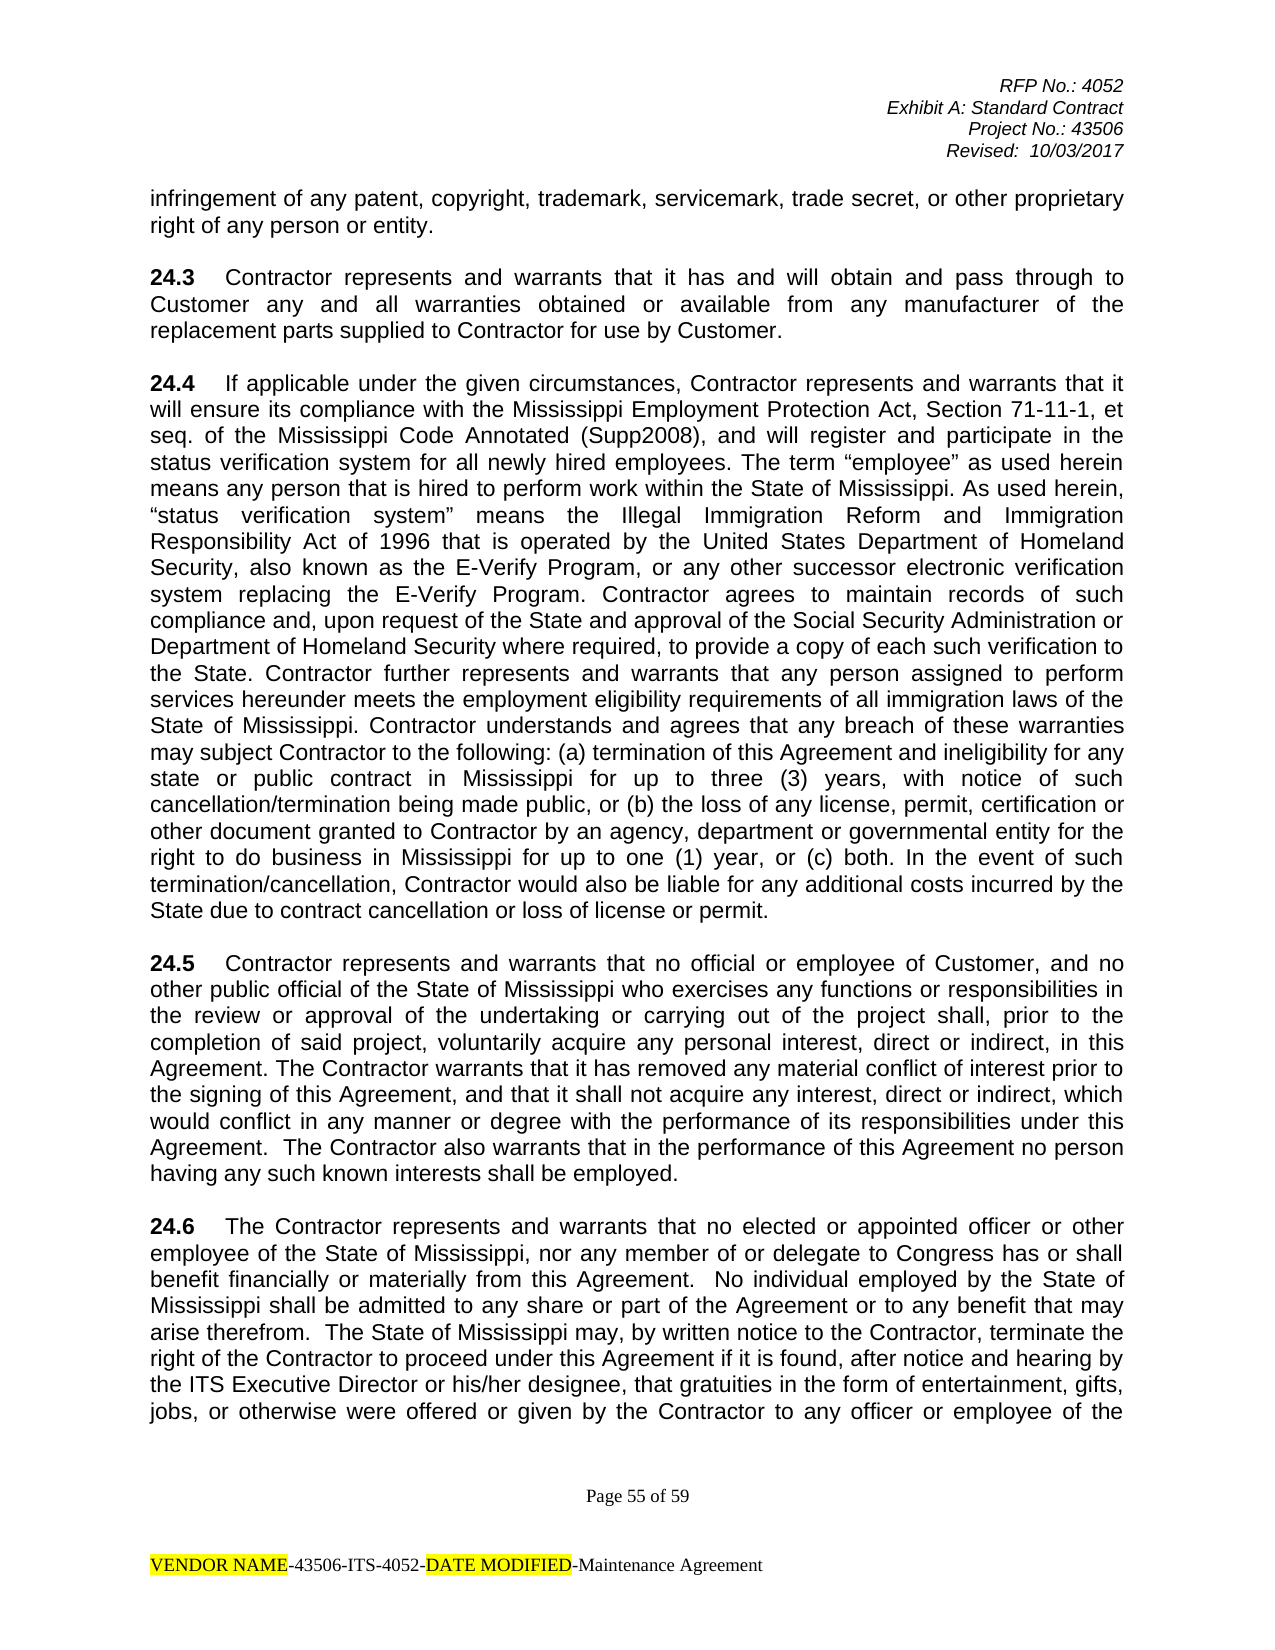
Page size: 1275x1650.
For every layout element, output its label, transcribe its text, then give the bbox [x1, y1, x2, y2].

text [150, 185, 1125, 238]
text 24.4 If applicable under the given circumstances, Contractor represents and warrants that it will ensure its compliance with the Mississippi Employment Protection Act, Section 71-11-1, et seq. of the Mississippi Code Annotated (Supp2008), and will register and participate in the status verification system for all newly hired employees. The term “employee” as used herein means any person that is hired to perform work within the State of Mississippi. As used herein, “status verification system” means the Illegal Immigration Reform and Immigration Responsibility Act of 1996 that is operated by the United States Department of Homeland Security, also known as the E-Verify Program, or any other successor electronic verification system replacing the E-Verify Program. Contractor agrees to maintain records of such compliance and, upon request of the State and approval of the Social Security Administration or Department of Homeland Security where required, to provide a copy of each such verification to the State. Contractor further represents and warrants that any person assigned to perform services hereunder meets the employment eligibility requirements of all immigration laws of the State of Mississippi. Contractor understands and agrees that any breach of these warranties may subject Contractor to the following: (a) termination of this Agreement and ineligibility for any state or public contract in Mississippi for up to three (3) years, with notice of such cancellation/termination being made public, or (b) the loss of any license, permit, certification or other document granted to Contractor by an agency, department or governmental entity for the right to do business in Mississippi for up to one (1) year, or (c) both. In the event of such termination/cancellation, Contractor would also be liable for any additional costs incurred by the State due to contract cancellation or loss of license or permit. [150, 370, 1125, 923]
text 24.3 Contractor represents and warrants that it has and will obtain and pass through to Customer any and all warranties obtained or available from any manufacturer of the replacement parts supplied to Contractor for use by Customer. [150, 264, 1125, 343]
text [150, 1213, 1125, 1424]
text 24.5 Contractor represents and warrants that no official or employee of Customer, and no other public official of the State of Mississippi who exercises any functions or responsibilities in the review or approval of the undertaking or carrying out of the project shall, prior to the completion of said project, voluntarily acquire any personal interest, direct or indirect, in this Agreement. The Contractor warrants that it has removed any material conflict of interest prior to the signing of this Agreement, and that it shall not acquire any interest, direct or indirect, which would conflict in any manner or degree with the performance of its responsibilities under this Agreement. The Contractor also warrants that in the performance of this Agreement no person having any such known interests shall be employed. [150, 949, 1125, 1187]
